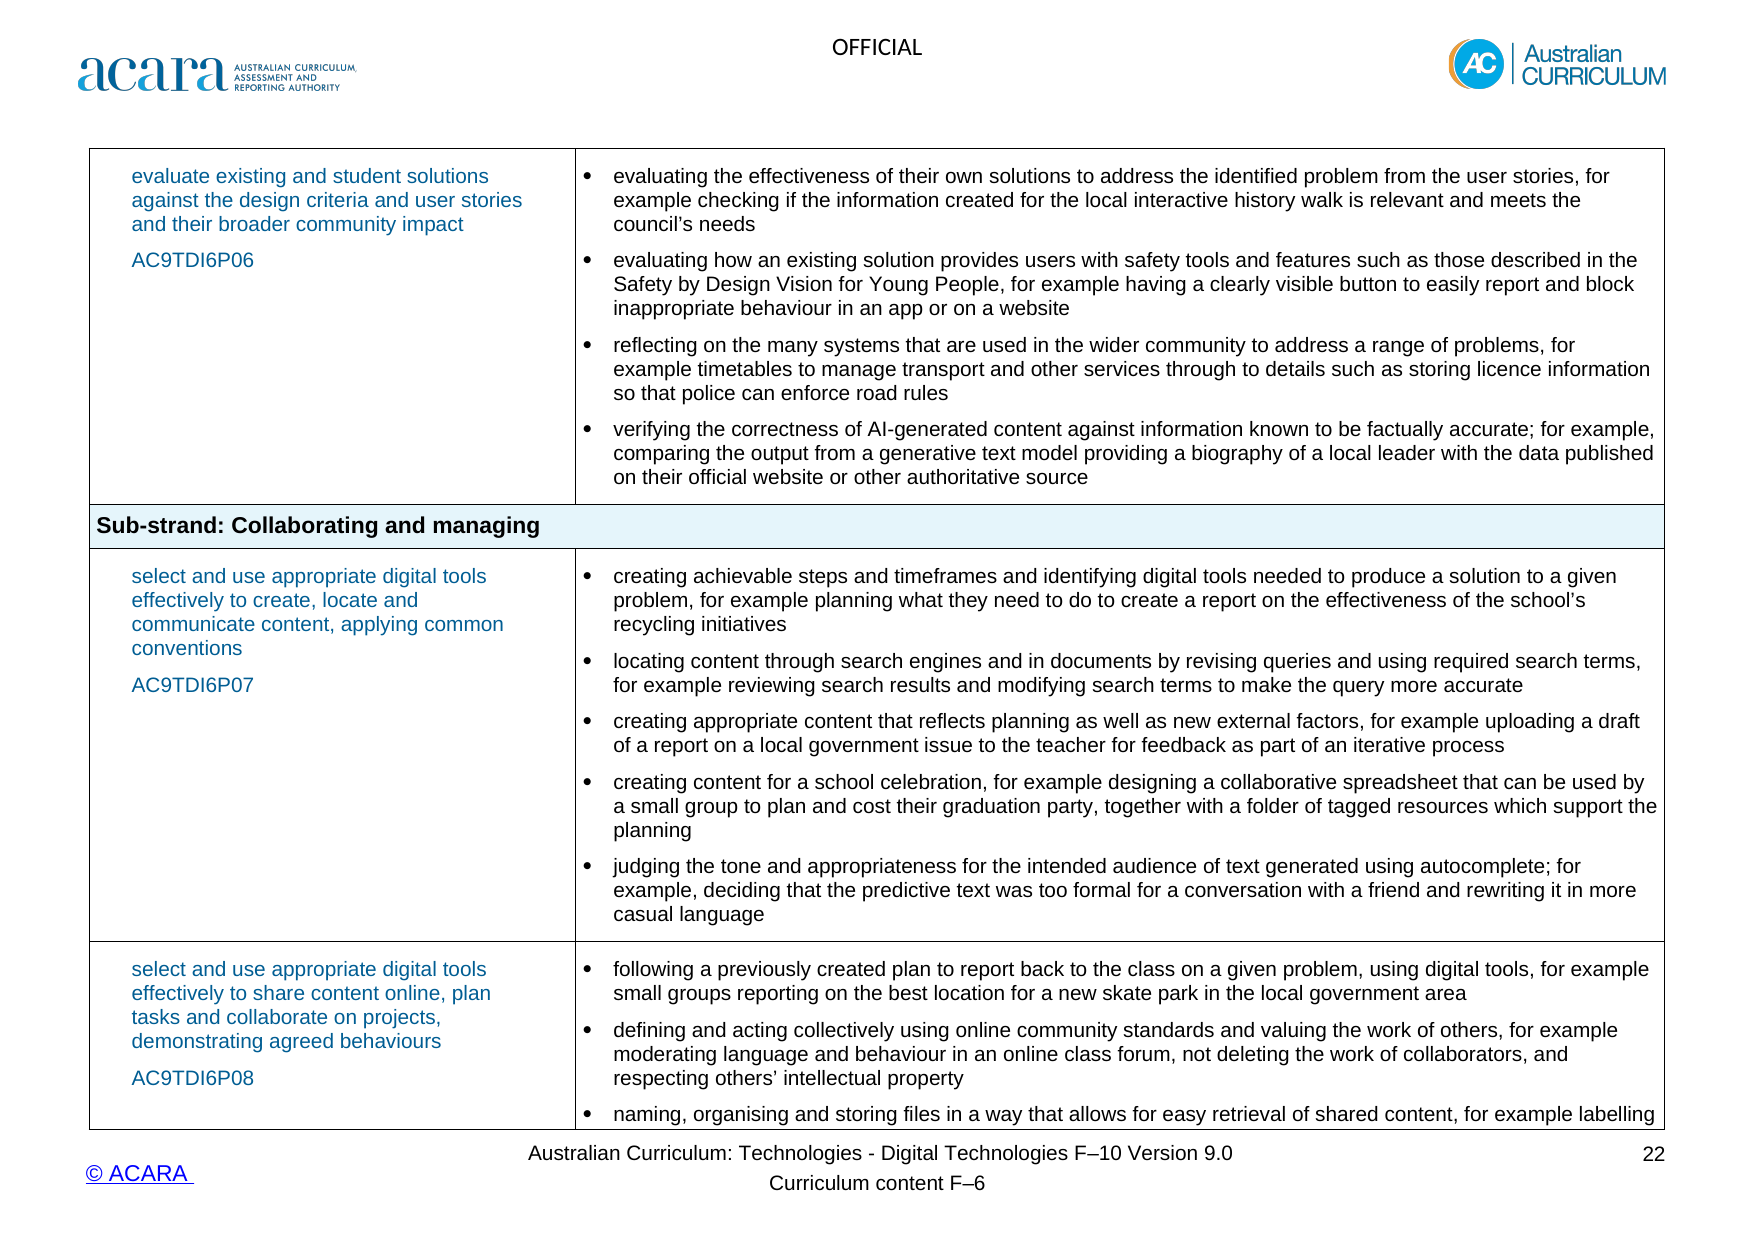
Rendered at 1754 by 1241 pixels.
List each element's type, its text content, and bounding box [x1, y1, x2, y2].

table_cell select and use appropriate digital tools effectively to create, locate and communicate content, applying common conventions AC9TDI6P07 [90, 549, 575, 941]
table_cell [90, 942, 575, 1129]
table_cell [576, 942, 1664, 1129]
picture [1464, 53, 1495, 73]
picture [1487, 39, 1666, 89]
picture [78, 58, 357, 91]
picture [1448, 39, 1471, 89]
table_cell evaluate existing and student solutions against the design criteria and user stories and their broader community impact AC9TDI6P06 [90, 149, 575, 504]
table_cell Sub-strand: Collaborating and managing [90, 505, 1664, 548]
table_cell evaluating the effectiveness of their own solutions to address the identified problem from the user stories, for example checking if the information created for the local interactive history walk is relevant and meets the council’s needs evaluating how an existing solution provides users with safety tools and features such as those described in the Safety by Design Vision for Young People, for example having a clearly visible button to easily report and block inappropriate behaviour in an app or on a website reflecting on the many systems that are used in the wider community to address a range of problems, for example timetables to manage transport and other services through to details such as storing licence information so that police can enforce road rules verifying the correctness of AI-generated content against information known to be factually accurate; for example, comparing the output from a generative text model providing a biography of a local leader with the data published on their official website or other authoritative source [576, 149, 1664, 504]
table_cell creating achievable steps and timeframes and identifying digital tools needed to produce a solution to a given problem, for example planning what they need to do to create a report on the effectiveness of the school’s recycling initiatives locating content through search engines and in documents by revising queries and using required search terms, for example reviewing search results and modifying search terms to make the query more accurate creating appropriate content that reflects planning as well as new external factors, for example uploading a draft of a report on a local government issue to the teacher for feedback as part of an iterative process creating content for a school celebration, for example designing a collaborative spreadsheet that can be used by a small group to plan and cost their graduation party, together with a folder of tagged resources which support the planning judging the tone and appropriateness for the intended audience of text generated using autocomplete; for example, deciding that the predictive text was too formal for a conversation with a friend and rewriting it in more casual language [576, 549, 1664, 941]
